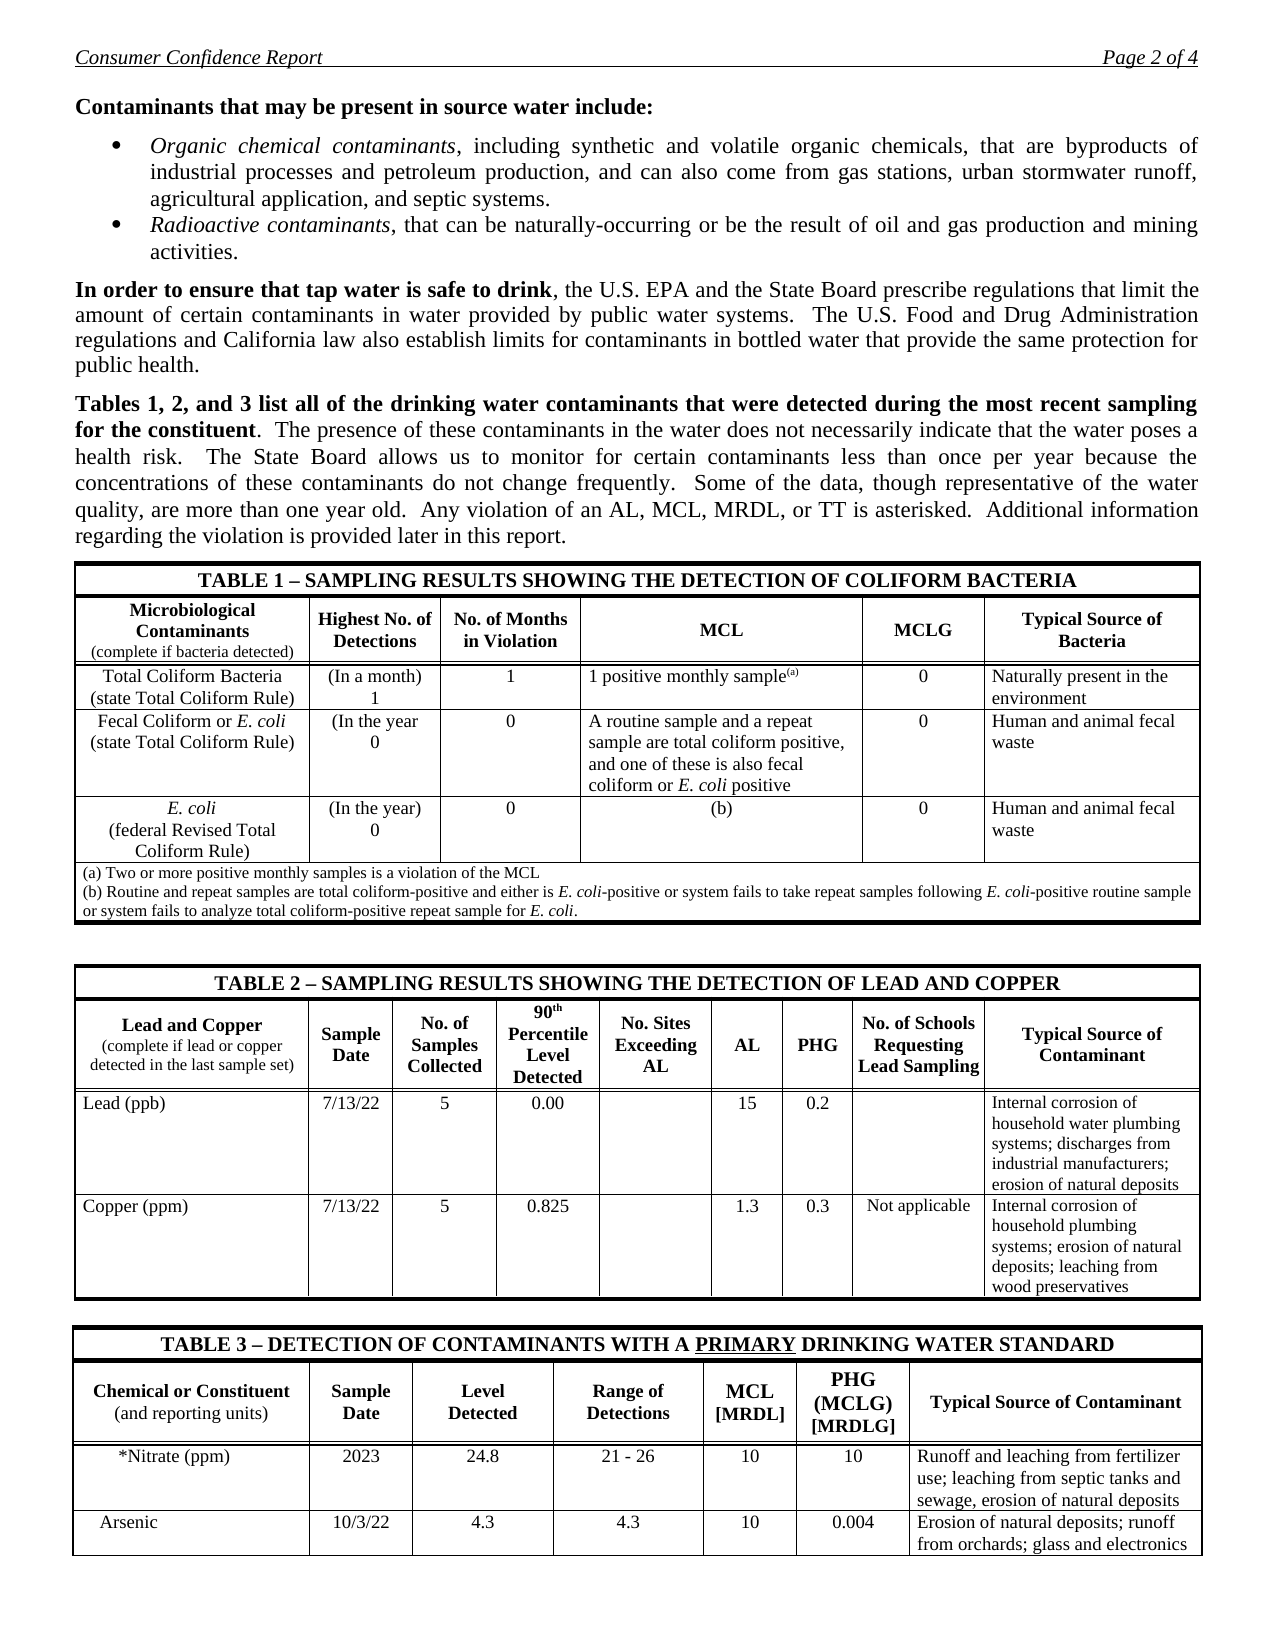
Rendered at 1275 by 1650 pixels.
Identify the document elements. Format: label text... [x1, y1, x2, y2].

table_cell Typical Source of Contaminant [985, 1001, 1199, 1087]
table_cell PHG (MCLG) [MRDLG] [797, 1363, 909, 1441]
table_cell MCL [MRDL] [704, 1363, 796, 1441]
table_cell 21 - 26 [554, 1446, 703, 1510]
table_cell Sample Date [310, 1363, 412, 1441]
table_cell 0 [863, 797, 984, 862]
table_cell Chemical or Constituent (and reporting units) [74, 1363, 309, 1441]
table_cell No. of Samples Collected [393, 1001, 496, 1087]
table_cell E. coli (federal Revised Total Coliform Rule) [76, 797, 309, 862]
table_cell 5 [393, 1195, 496, 1296]
table_cell Internal corrosion of household plumbing systems; erosion of natural deposits; leaching from wood preservatives [985, 1195, 1199, 1296]
table_cell Highest No. of Detections [310, 598, 440, 661]
table_cell [853, 1092, 984, 1194]
table_cell 0.825 [497, 1195, 599, 1296]
table_cell Typical Source of Contaminant [910, 1363, 1201, 1441]
table_cell MCLG [863, 598, 984, 661]
table_cell 2023 [310, 1446, 412, 1510]
table_cell Human and animal fecal waste [985, 797, 1199, 862]
table_cell 0 [863, 710, 984, 796]
table_header Table 2 – SAMPLING RESULTS SHOWING THE detection of Lead and copper [76, 968, 1199, 997]
table_cell Microbiological Contaminants (complete if bacteria detected) [76, 598, 309, 661]
table_cell Internal corrosion of household water plumbing systems; discharges from industrial manufacturers; erosion of natural deposits [985, 1092, 1199, 1194]
table_cell [600, 1092, 711, 1194]
table_cell Total Coliform Bacteria (state Total Coliform Rule) [76, 666, 309, 708]
table_cell (a) Two or more positive monthly samples is a violation of the MCL (b) Routine and repeat samples are total coliform-positive and either is E. coli-positive or system fails to take repeat samples following E. coli-positive routine sample or system fails to analyze total coliform-positive repeat sample for E. coli. [76, 863, 1199, 920]
table_cell (In the year) 0 [310, 797, 440, 862]
table_cell Arsenic [74, 1511, 309, 1555]
table_cell 1 positive monthly sample(a) [581, 666, 862, 708]
table_cell 0 [441, 710, 580, 796]
table_cell 4.3 [413, 1511, 553, 1555]
table_cell Copper (ppm) [76, 1195, 308, 1296]
list Organic chemical contaminants, including synthetic and volatile organic chemicals, that are byproducts of industrial processes and petroleum production, and can also come from gas stations, urban stormwater runoff, agricultural application, and septic systems. [112, 132, 1200, 211]
table_cell 90th Percentile Level Detected [497, 1001, 599, 1087]
table_cell 0.3 [783, 1195, 852, 1296]
table_cell Naturally present in the environment [985, 666, 1199, 708]
table_cell 15 [712, 1092, 782, 1194]
table_cell No. Sites Exceeding AL [600, 1001, 711, 1087]
table_cell 0.004 [797, 1511, 909, 1555]
table_cell Human and animal fecal waste [985, 710, 1199, 796]
table_cell Lead (ppb) [76, 1092, 308, 1194]
text In order to ensure that tap water is safe to drink, the U.S. EPA and the State Board prescribe regulations that limit the amount of certain contaminants in water provided by public water systems. The U.S. Food and Drug Administration regulations and California law also establish limits for contaminants in bottled water that provide the same protection for public health. [75, 278, 1200, 378]
table_cell 7/13/22 [309, 1195, 392, 1296]
table_cell Runoff and leaching from fertilizer use; leaching from septic tanks and sewage, erosion of natural deposits [910, 1446, 1201, 1510]
table_cell 10/3/22 [310, 1511, 412, 1555]
list Radioactive contaminants, that can be naturally-occurring or be the result of oil and gas production and mining activities. [112, 211, 1200, 265]
table_header TAble 3 – detection of contaminants with a Primary Drinking Water Standard [74, 1330, 1201, 1358]
table_cell 10 [704, 1511, 796, 1555]
table_cell [600, 1195, 711, 1296]
table_cell 5 [393, 1092, 496, 1194]
table_cell AL [712, 1001, 782, 1087]
table_cell *Nitrate (ppm) [74, 1446, 309, 1510]
table_cell 24.8 [413, 1446, 553, 1510]
table_cell PHG [783, 1001, 852, 1087]
table_cell Typical Source of Bacteria [985, 598, 1199, 661]
table_cell 4.3 [554, 1511, 703, 1555]
table_cell 0.00 [497, 1092, 599, 1194]
table_cell Range of Detections [554, 1363, 703, 1441]
table_cell Not applicable [853, 1195, 984, 1296]
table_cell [910, 1511, 1201, 1555]
table_cell 0.2 [783, 1092, 852, 1194]
table_cell A routine sample and a repeat sample are total coliform positive, and one of these is also fecal coliform or E. coli positive [581, 710, 862, 796]
table_cell Lead and Copper (complete if lead or copper detected in the last sample set) [76, 1001, 308, 1087]
table_cell (In the year 0 [310, 710, 440, 796]
table_header Table 1 – SAMPLING RESULTS SHOWING the detection of coliform bacteria [76, 566, 1199, 594]
table_cell 0 [441, 797, 580, 862]
text Contaminants that may be present in source water include: [75, 93, 1200, 119]
table_cell 7/13/22 [309, 1092, 392, 1194]
table_cell (In a month) 1 [310, 666, 440, 708]
table_cell 0 [863, 666, 984, 708]
table_cell Fecal Coliform or E. coli (state Total Coliform Rule) [76, 710, 309, 796]
table_cell No. of Months in Violation [441, 598, 580, 661]
table_cell 10 [704, 1446, 796, 1510]
table_cell 1 [441, 666, 580, 708]
text Tables 1, 2, and 3 list all of the drinking water contaminants that were detected during the most recent sampling for the constituent. The presence of these contaminants in the water does not necessarily indicate that the water poses a health risk. The State Board allows us to monitor for certain contaminants less than once per year because the concentrations of these contaminants do not change frequently. Some of the data, though representative of the water quality, are more than one year old. Any violation of an AL, MCL, MRDL, or TT is asterisked. Additional information regarding the violation is provided later in this report. [75, 390, 1200, 548]
table_cell 1.3 [712, 1195, 782, 1296]
table_cell MCL [581, 598, 862, 661]
table_cell No. of Schools Requesting Lead Sampling [853, 1001, 984, 1087]
table_cell (b) [581, 797, 862, 862]
table_cell Sample Date [309, 1001, 392, 1087]
table_cell 10 [797, 1446, 909, 1510]
table_cell Level Detected [413, 1363, 553, 1441]
